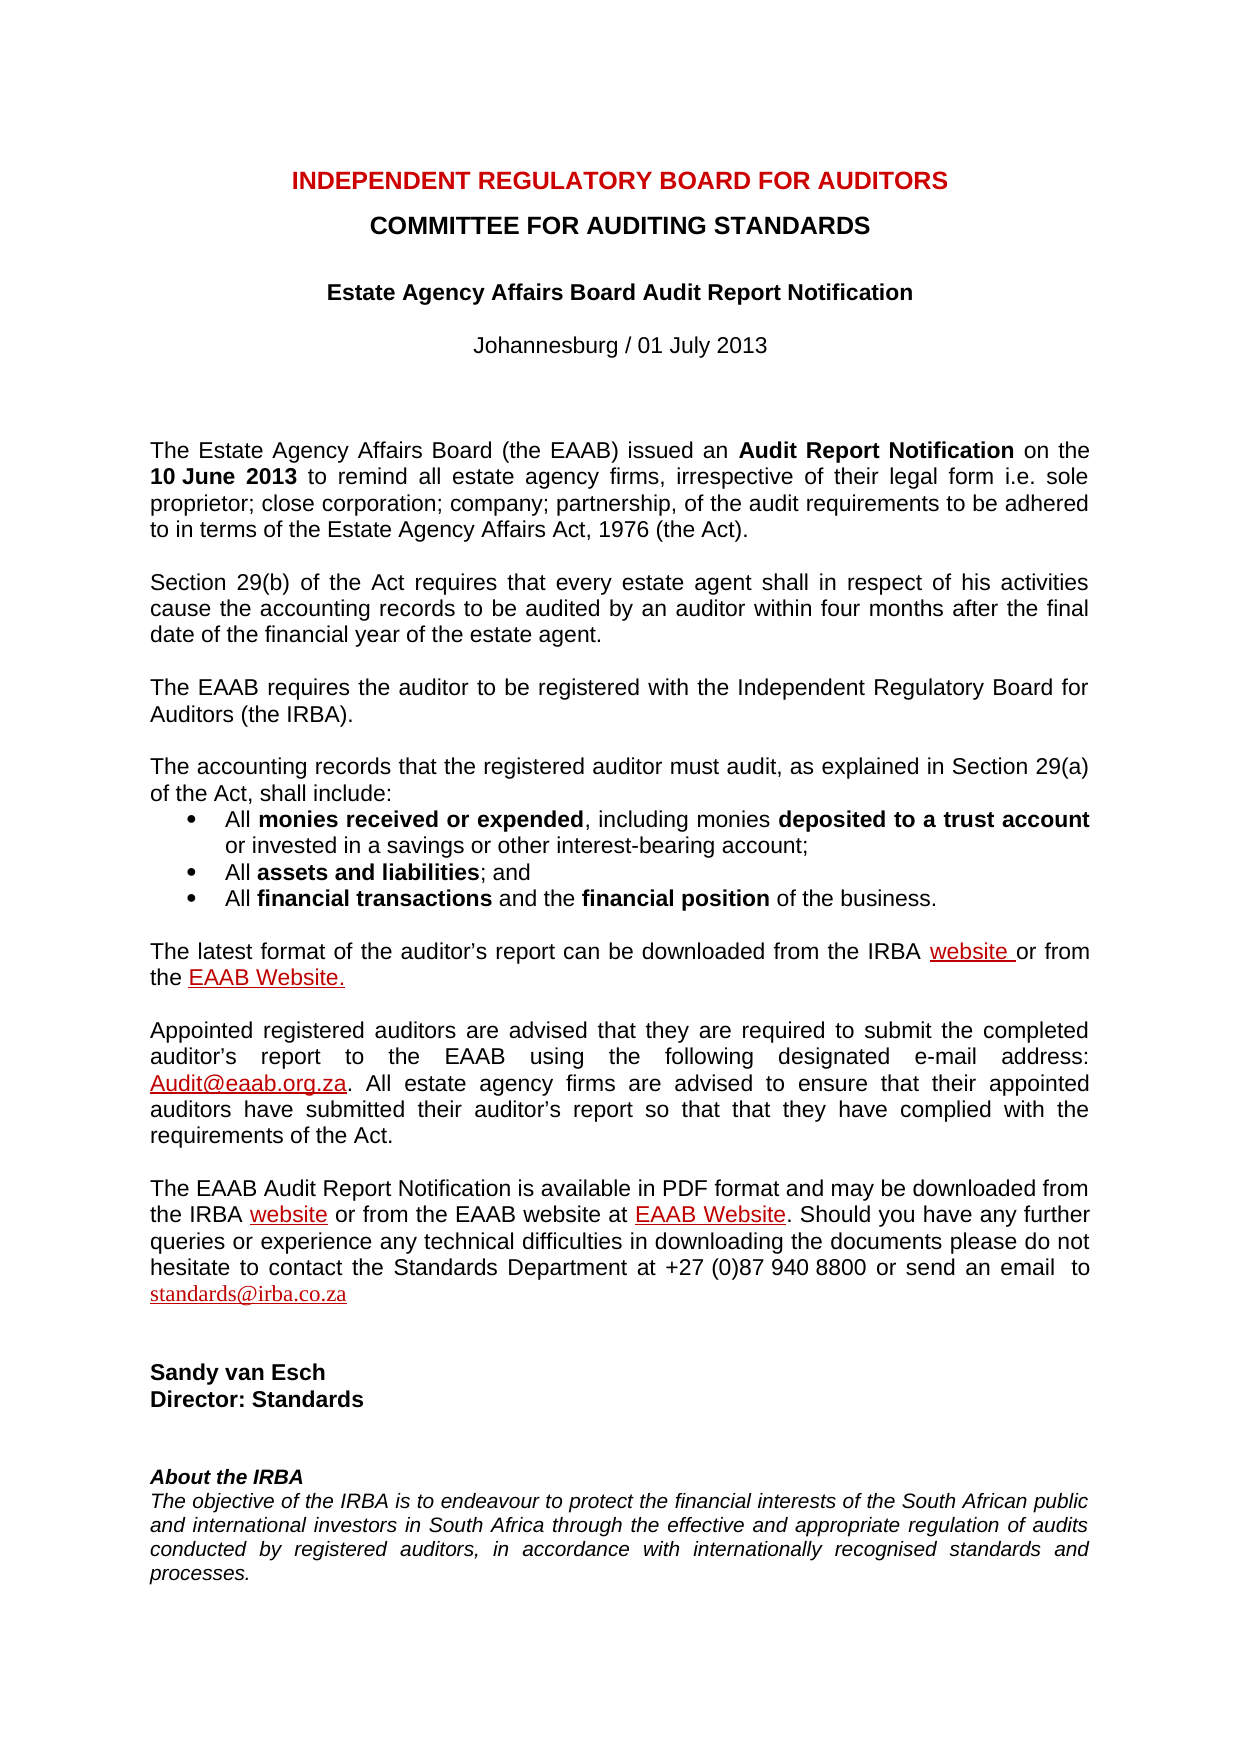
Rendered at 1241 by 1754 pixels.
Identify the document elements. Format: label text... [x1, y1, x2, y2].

text Sandy van Esch [150, 1359, 1090, 1386]
text Section 29(b) of the Act requires that every estate agent shall in respect of his activities cause the accounting records to be audited by an auditor within four months after the final date of the financial year of the estate agent. [150, 569, 1090, 648]
list All assets and liabilities; and [187, 859, 1090, 885]
text The EAAB requires the auditor to be registered with the Independent Regulatory Board for Auditors (the IRBA). [150, 674, 1090, 727]
text INDEPENDENT REGULATORY BOARD FOR AUDITORS [150, 162, 1090, 195]
text COMMITTEE FOR AUDITING STANDARDS [150, 207, 1090, 240]
text Appointed registered auditors are advised that they are required to submit the completed auditor’s report to the EAAB using the following designated e-mail address: Audit@eaab.org.za. All estate agency firms are advised to ensure that their appointed auditors have submitted their auditor’s report so that that they have complied with the requirements of the Act. [150, 1017, 1090, 1148]
list All monies received or expended, including monies deposited to a trust account or invested in a savings or other interest-bearing account; [187, 806, 1090, 859]
text Estate Agency Affairs Board Audit Report Notification [150, 279, 1090, 305]
text The accounting records that the registered auditor must audit, as explained in Section 29(a) of the Act, shall include: [150, 753, 1090, 806]
text The Estate Agency Affairs Board (the EAAB) issued an Audit Report Notification on the 10 June 2013 to remind all estate agency firms, irrespective of their legal form i.e. sole proprietor; close corporation; company; partnership, of the audit requirements to be adhered to in terms of the Estate Agency Affairs Act, 1976 (the Act). [150, 437, 1090, 542]
text The latest format of the auditor’s report can be downloaded from the IRBA website or from the EAAB Website. [150, 938, 1090, 990]
text Johannesburg / 01 July 2013 [150, 332, 1090, 358]
text Director: Standards [150, 1386, 1090, 1412]
list All financial transactions and the financial position of the business. [187, 885, 1090, 911]
text About the IRBA [150, 1465, 1090, 1489]
text The objective of the IRBA is to endeavour to protect the financial interests of the South African public and international investors in South Africa through the effective and appropriate regulation of audits conducted by registered auditors, in accordance with internationally recognised standards and processes. [150, 1489, 1090, 1584]
text The EAAB Audit Report Notification is available in PDF format and may be downloaded from the IRBA website or from the EAAB website at EAAB Website. Should you have any further queries or experience any technical difficulties in downloading the documents please do not hesitate to contact the Standards Department at +27 (0)87 940 8800 or send an email to standards@irba.co.za [150, 1175, 1090, 1307]
